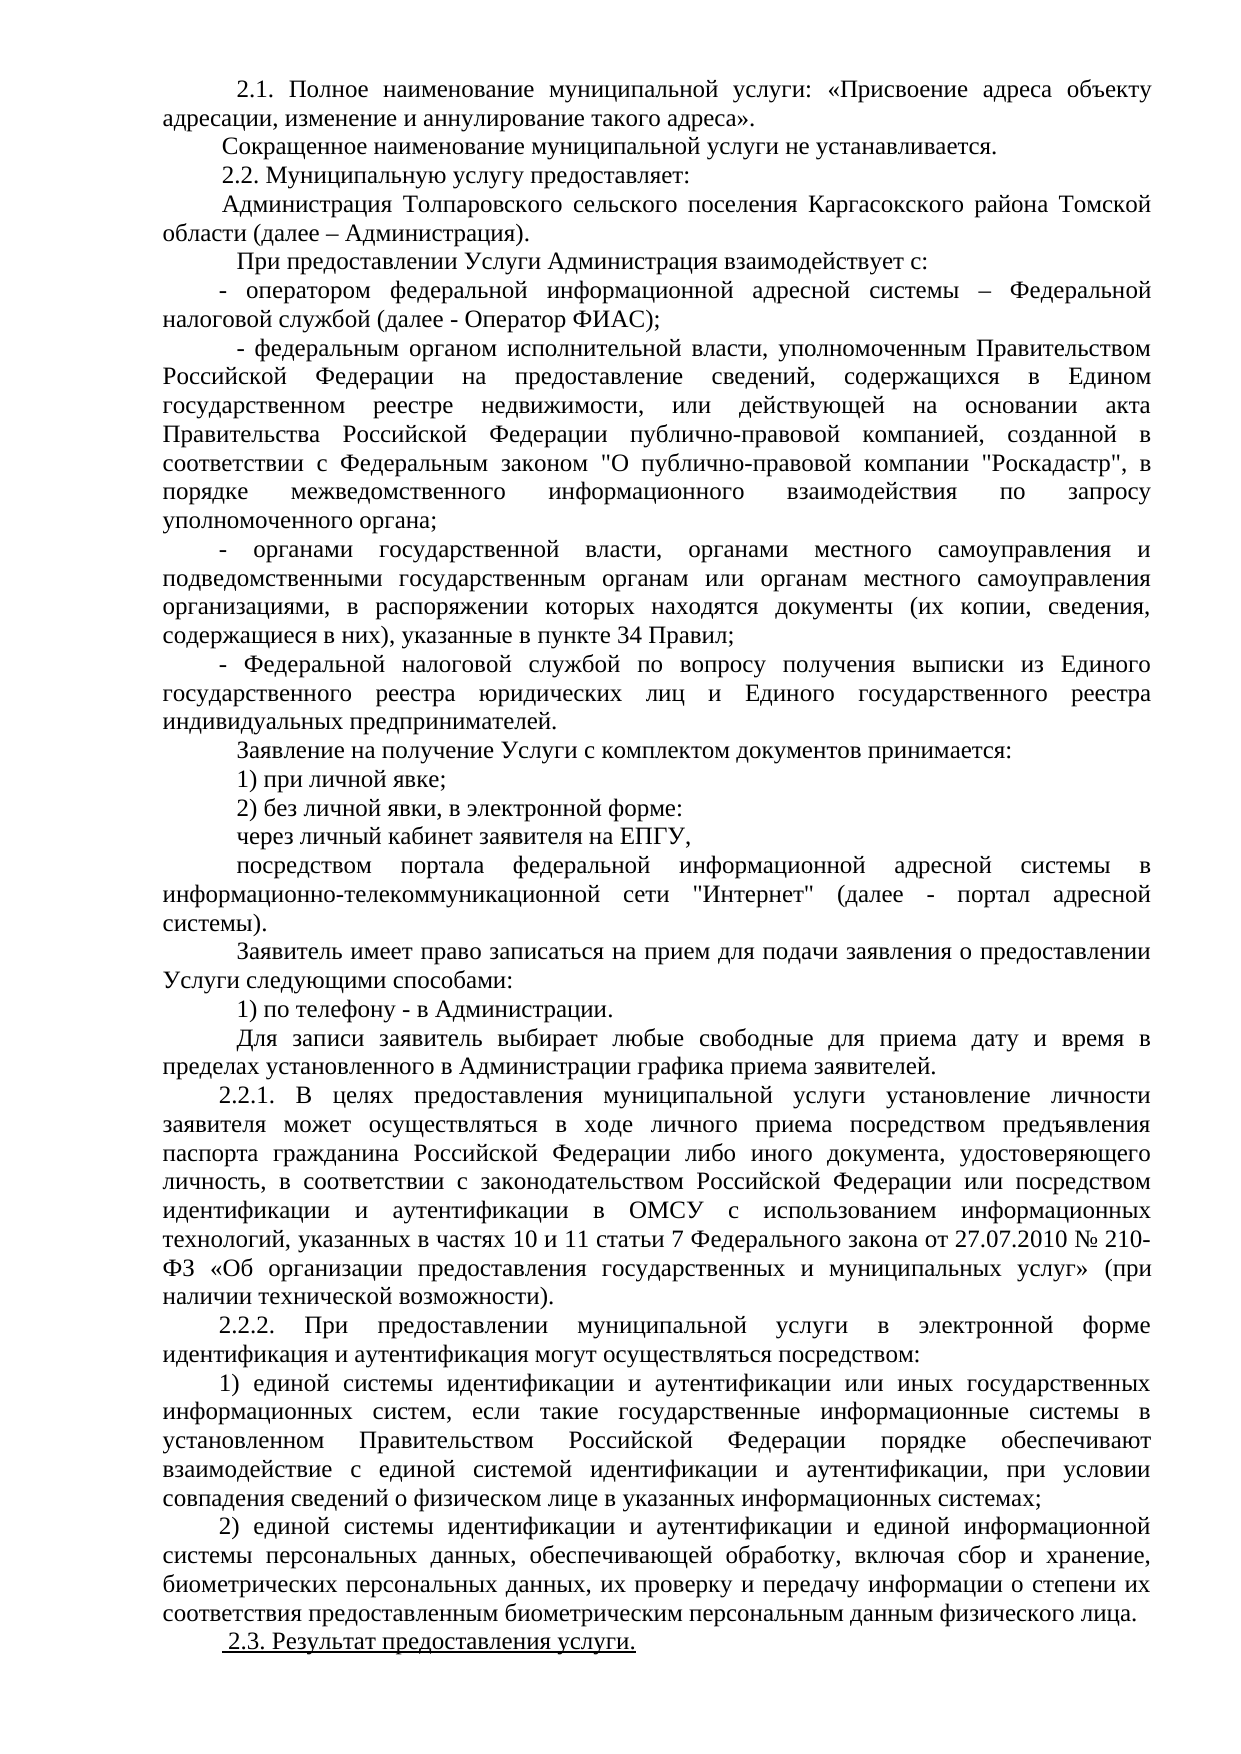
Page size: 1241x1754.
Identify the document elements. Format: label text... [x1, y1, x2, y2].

text 2.2.2. При предоставлении муниципальной услуги в электронной форме идентификация и аутентификация могут осуществляться посредством: [162, 1310, 1152, 1368]
text - Федеральной налоговой службой по вопросу получения выписки из Единого государственного реестра юридических лиц и Единого государственного реестра индивидуальных предпринимателей. [162, 649, 1152, 735]
text 2.2.1. В целях предоставления муниципальной услуги установление личности заявителя может осуществляться в ходе личного приема посредством предъявления паспорта гражданина Российской Федерации либо иного документа, удостоверяющего личность, в соответствии с законодательством Российской Федерации или посредством идентификации и аутентификации в ОМСУ с использованием информационных технологий, указанных в частях 10 и 11 статьи 7 Федерального закона от 27.07.2010 № 210-ФЗ «Об организации предоставления государственных и муниципальных услуг» (при наличии технической возможности). [162, 1080, 1152, 1310]
text 1) по телефону - в Администрации. [162, 994, 1152, 1023]
text 2) без личной явки, в электронной форме: [162, 793, 1152, 821]
text 1) единой системы идентификации и аутентификации или иных государственных информационных систем, если такие государственные информационные системы в установленном Правительством Российской Федерации порядке обеспечивают взаимодействие с единой системой идентификации и аутентификации, при условии совпадения сведений о физическом лице в указанных информационных системах; [162, 1368, 1152, 1511]
text - федеральным органом исполнительной власти, уполномоченным Правительством Российской Федерации на предоставление сведений, содержащихся в Едином государственном реестре недвижимости, или действующей на основании акта Правительства Российской Федерации публично-правовой компанией, созданной в соответствии с Федеральным законом "О публично-правовой компании "Роскадастр", в порядке межведомственного информационного взаимодействия по запросу уполномоченного органа; [162, 333, 1152, 534]
text Заявитель имеет право записаться на прием для подачи заявления о предоставлении Услуги следующими способами: [162, 936, 1152, 994]
text 1) при личной явке; [162, 764, 1152, 793]
text 2.2. Муниципальную услугу предоставляет: [162, 160, 1152, 189]
text 2.1. Полное наименование муниципальной услуги: «Присвоение адреса объекту адресации, изменение и аннулирование такого адреса». [162, 74, 1152, 131]
text Заявление на получение Услуги с комплектом документов принимается: [162, 735, 1152, 764]
text Сокращенное наименование муниципальной услуги не устанавливается. [162, 131, 1152, 160]
text 2) единой системы идентификации и аутентификации и единой информационной системы персональных данных, обеспечивающей обработку, включая сбор и хранение, биометрических персональных данных, их проверку и передачу информации о степени их соответствия предоставленным биометрическим персональным данным физического лица. [162, 1511, 1152, 1626]
text Администрация Толпаровского сельского поселения Каргасокского района Томской области (далее – Администрация). [162, 189, 1152, 246]
text При предоставлении Услуги Администрация взаимодействует с: [162, 246, 1152, 275]
text 2.3. Результат предоставления услуги. [162, 1626, 1152, 1655]
text через личный кабинет заявителя на ЕПГУ, [162, 821, 1152, 850]
text посредством портала федеральной информационной адресной системы в информационно-телекоммуникационной сети "Интернет" (далее - портал адресной системы). [162, 850, 1152, 936]
text Для записи заявитель выбирает любые свободные для приема дату и время в пределах установленного в Администрации графика приема заявителей. [162, 1023, 1152, 1080]
text - органами государственной власти, органами местного самоуправления и подведомственными государственным органам или органам местного самоуправления организациями, в распоряжении которых находятся документы (их копии, сведения, содержащиеся в них), указанные в пункте 34 Правил; [162, 534, 1152, 649]
text - оператором федеральной информационной адресной системы – Федеральной налоговой службой (далее - Оператор ФИАС); [162, 275, 1152, 333]
